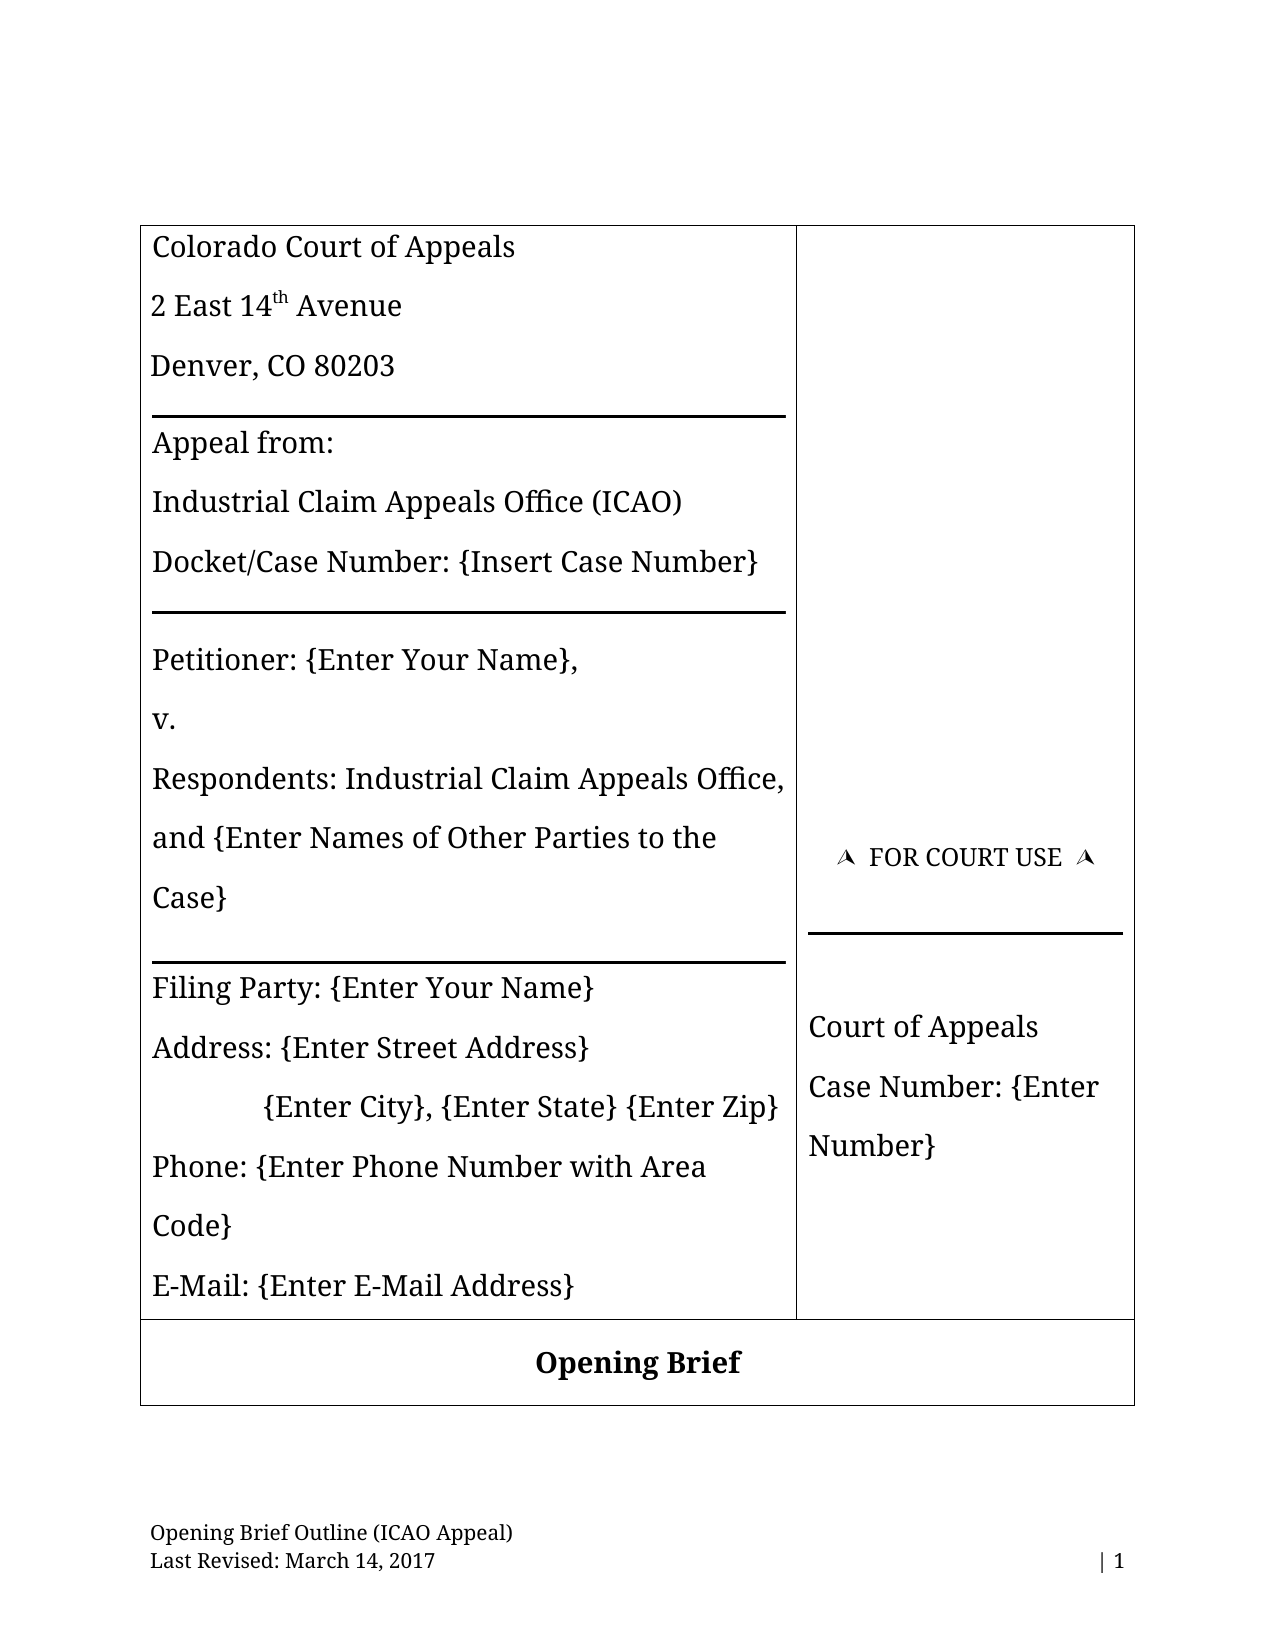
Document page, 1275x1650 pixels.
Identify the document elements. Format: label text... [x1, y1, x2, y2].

table_cell Opening Brief [141, 1320, 1134, 1405]
table_header FOR COURT USE Court of Appeals Case Number: {Enter Number} [797, 226, 1134, 1319]
table_header Colorado Court of Appeals 2 East 14th Avenue Denver, CO 80203 Appeal from: Industrial Claim Appeals Office (ICAO) Docket/Case Number: {Insert Case Number} Petitioner: {Enter Your Name}, v. Respondents: Industrial Claim Appeals Office, and {Enter Names of Other Parties to the Case} Filing Party: {Enter Your Name} Address: {Enter Street Address} {Enter City}, {Enter State} {Enter Zip} Phone: {Enter Phone Number with Area Code} E-Mail: {Enter E-Mail Address} [141, 226, 796, 1319]
